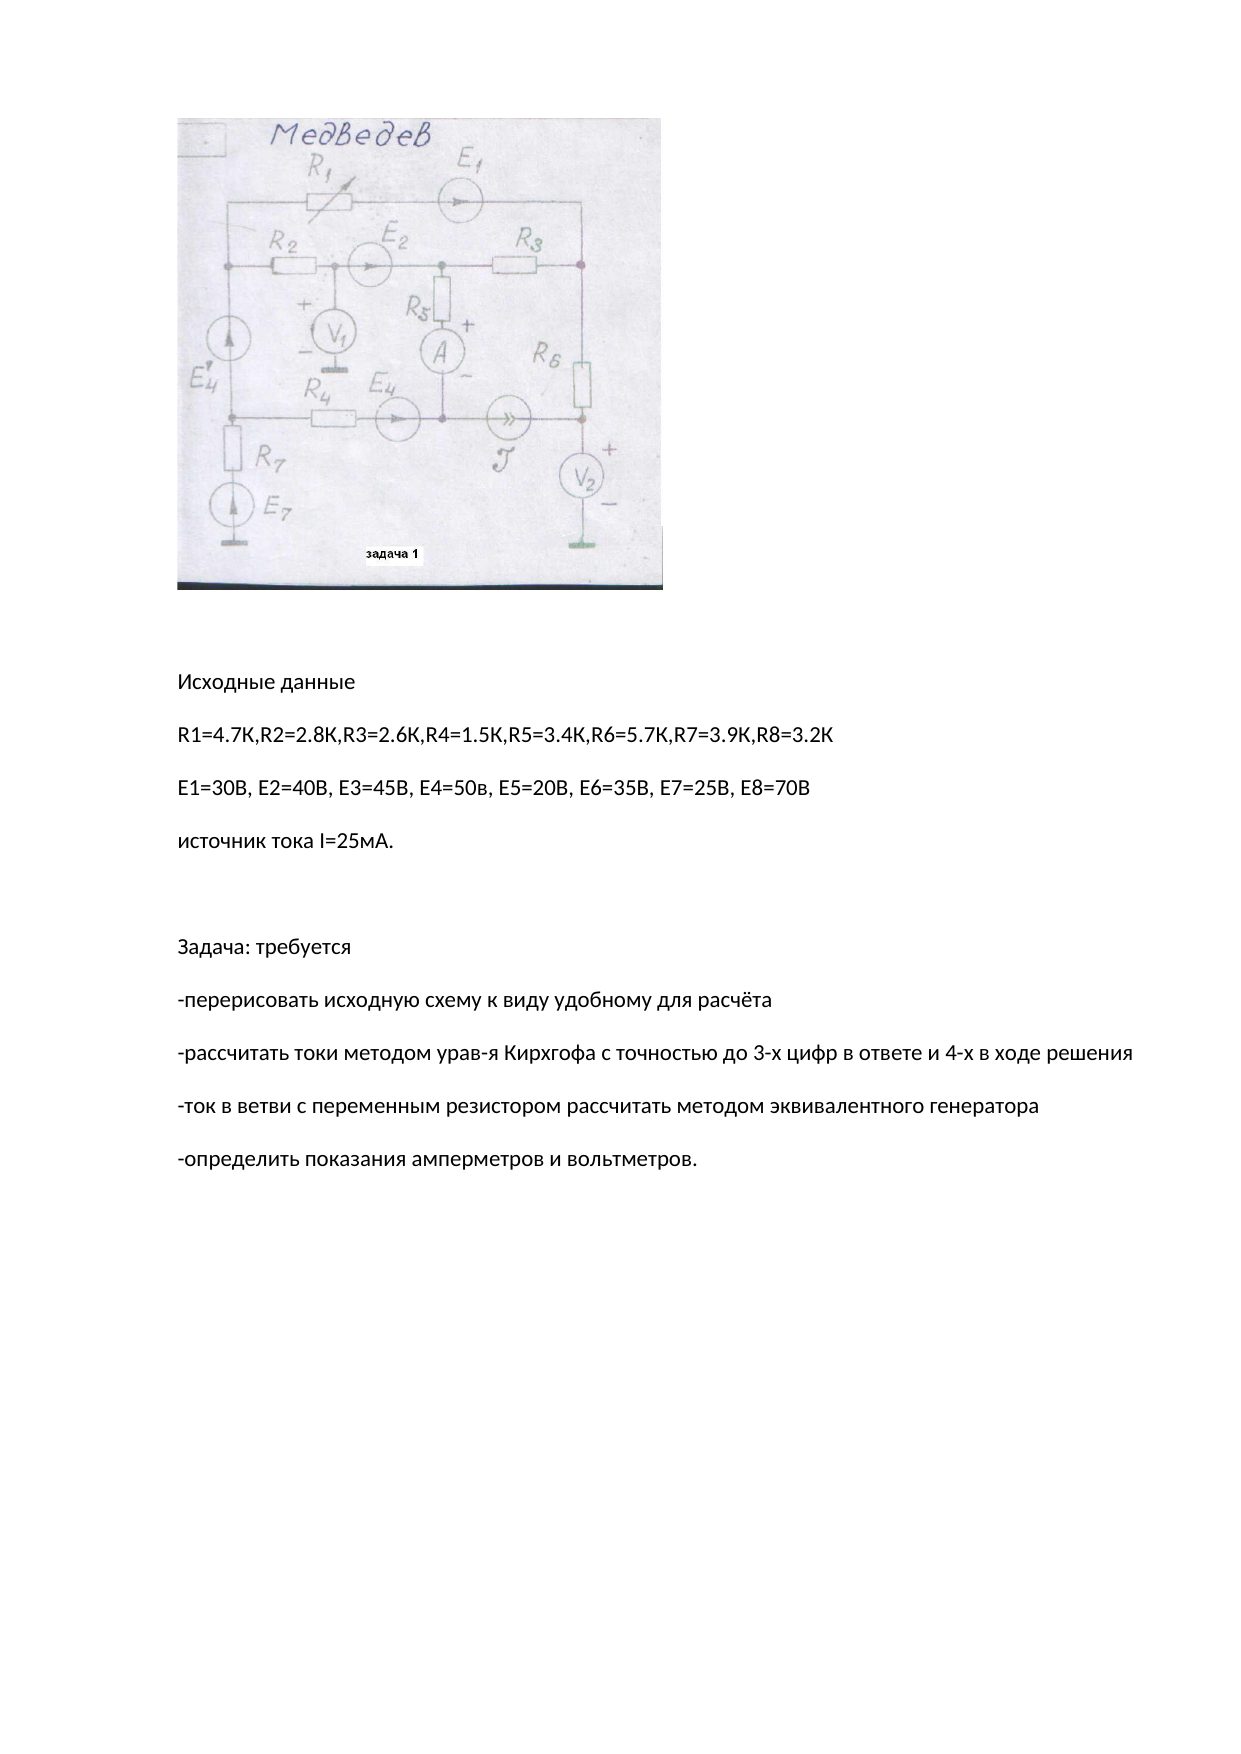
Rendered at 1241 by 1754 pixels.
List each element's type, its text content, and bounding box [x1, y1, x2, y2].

text -перерисовать исходную схему к виду удобному для расчёта [177, 986, 1152, 1013]
text R1=4.7К,R2=2.8К,R3=2.6К,R4=1.5К,R5=3.4К,R6=5.7К,R7=3.9К,R8=3.2К [177, 720, 1152, 748]
text -рассчитать токи методом урав-я Кирхгофа с точностью до 3-х цифр в ответе и 4-х в ходе решения [177, 1038, 1152, 1067]
text Исходные данные [177, 667, 1152, 695]
text Задача: требуется [177, 932, 1152, 961]
text Е1=30В, Е2=40В, Е3=45В, Е4=50в, Е5=20В, Е6=35В, Е7=25В, Е8=70В [177, 773, 1152, 801]
text -определить показания амперметров и вольтметров. [177, 1144, 1152, 1173]
picture [177, 118, 1152, 590]
text источник тока I=25мА. [177, 826, 1152, 854]
text -ток в ветви с переменным резистором рассчитать методом эквивалентного генератора [177, 1092, 1152, 1119]
